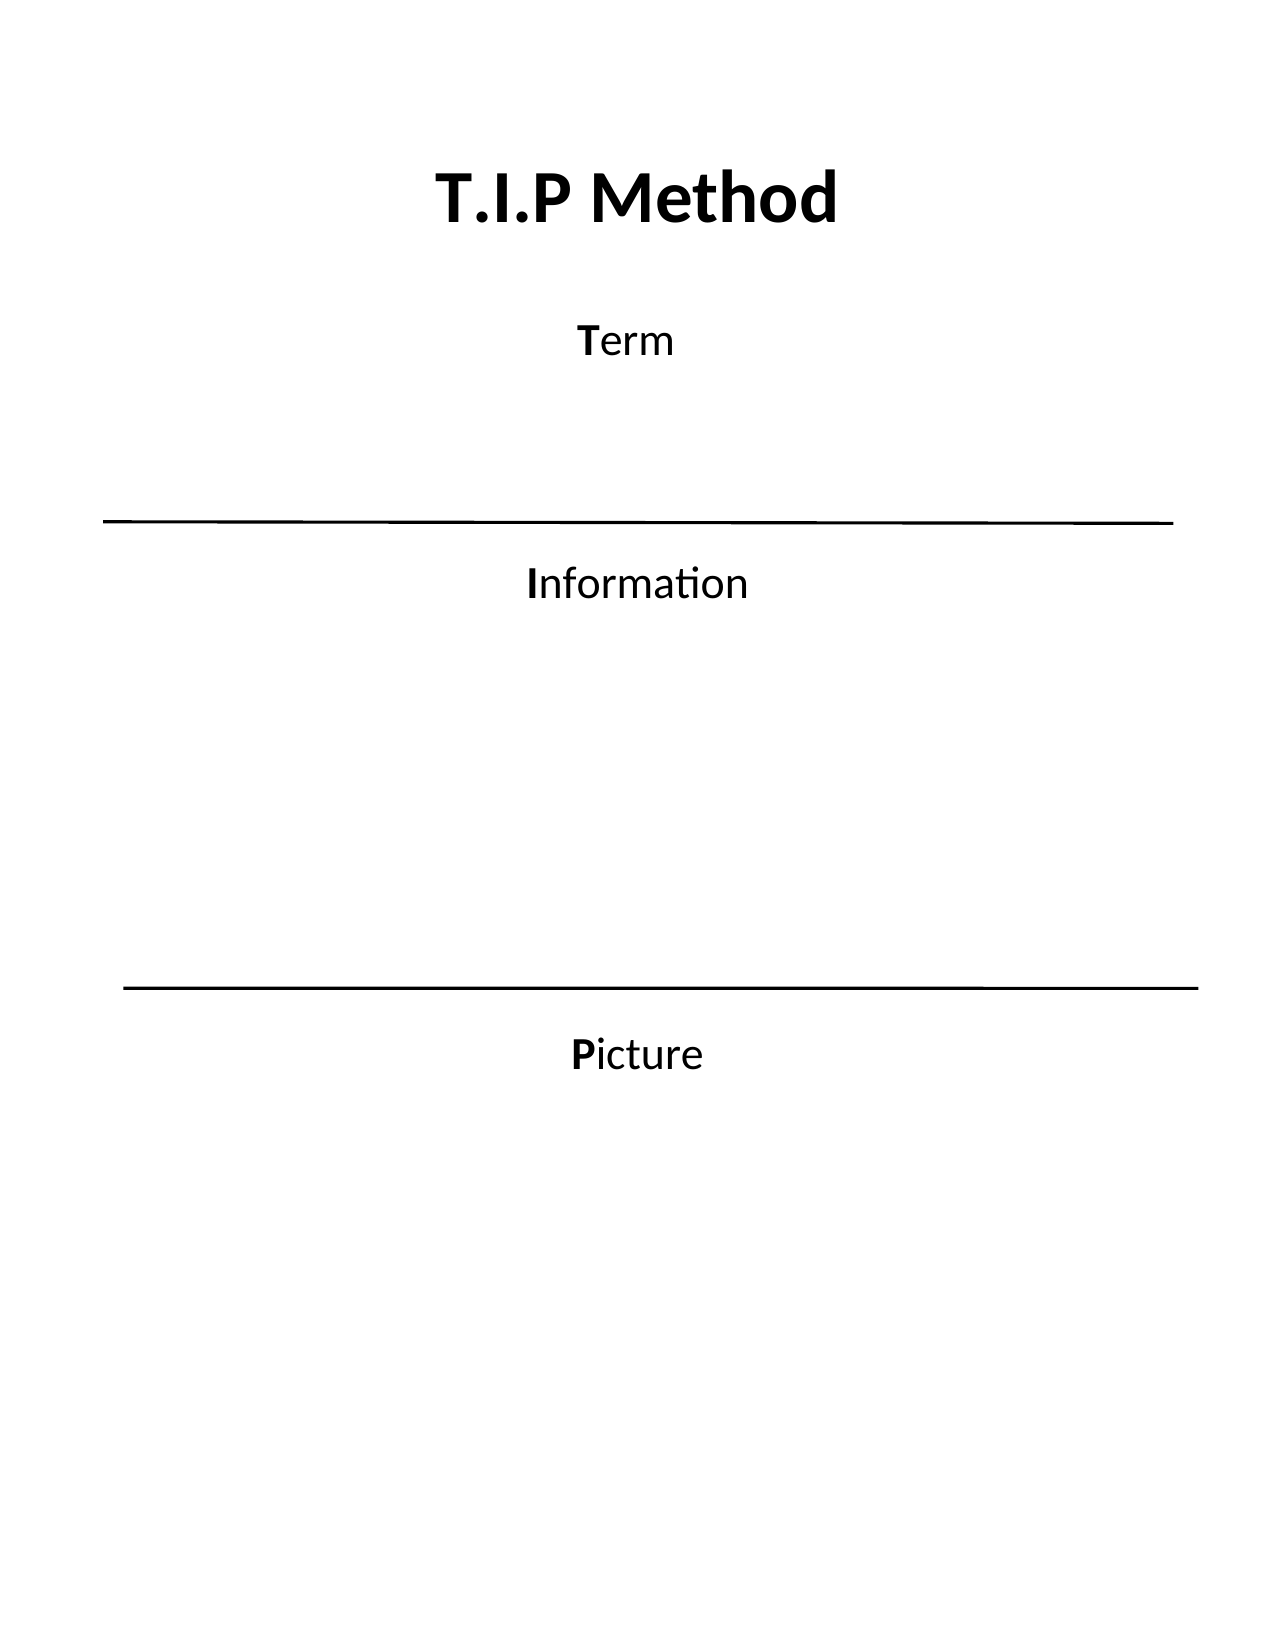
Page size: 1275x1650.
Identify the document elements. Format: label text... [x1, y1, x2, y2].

text T.I.P Method [150, 150, 1125, 242]
